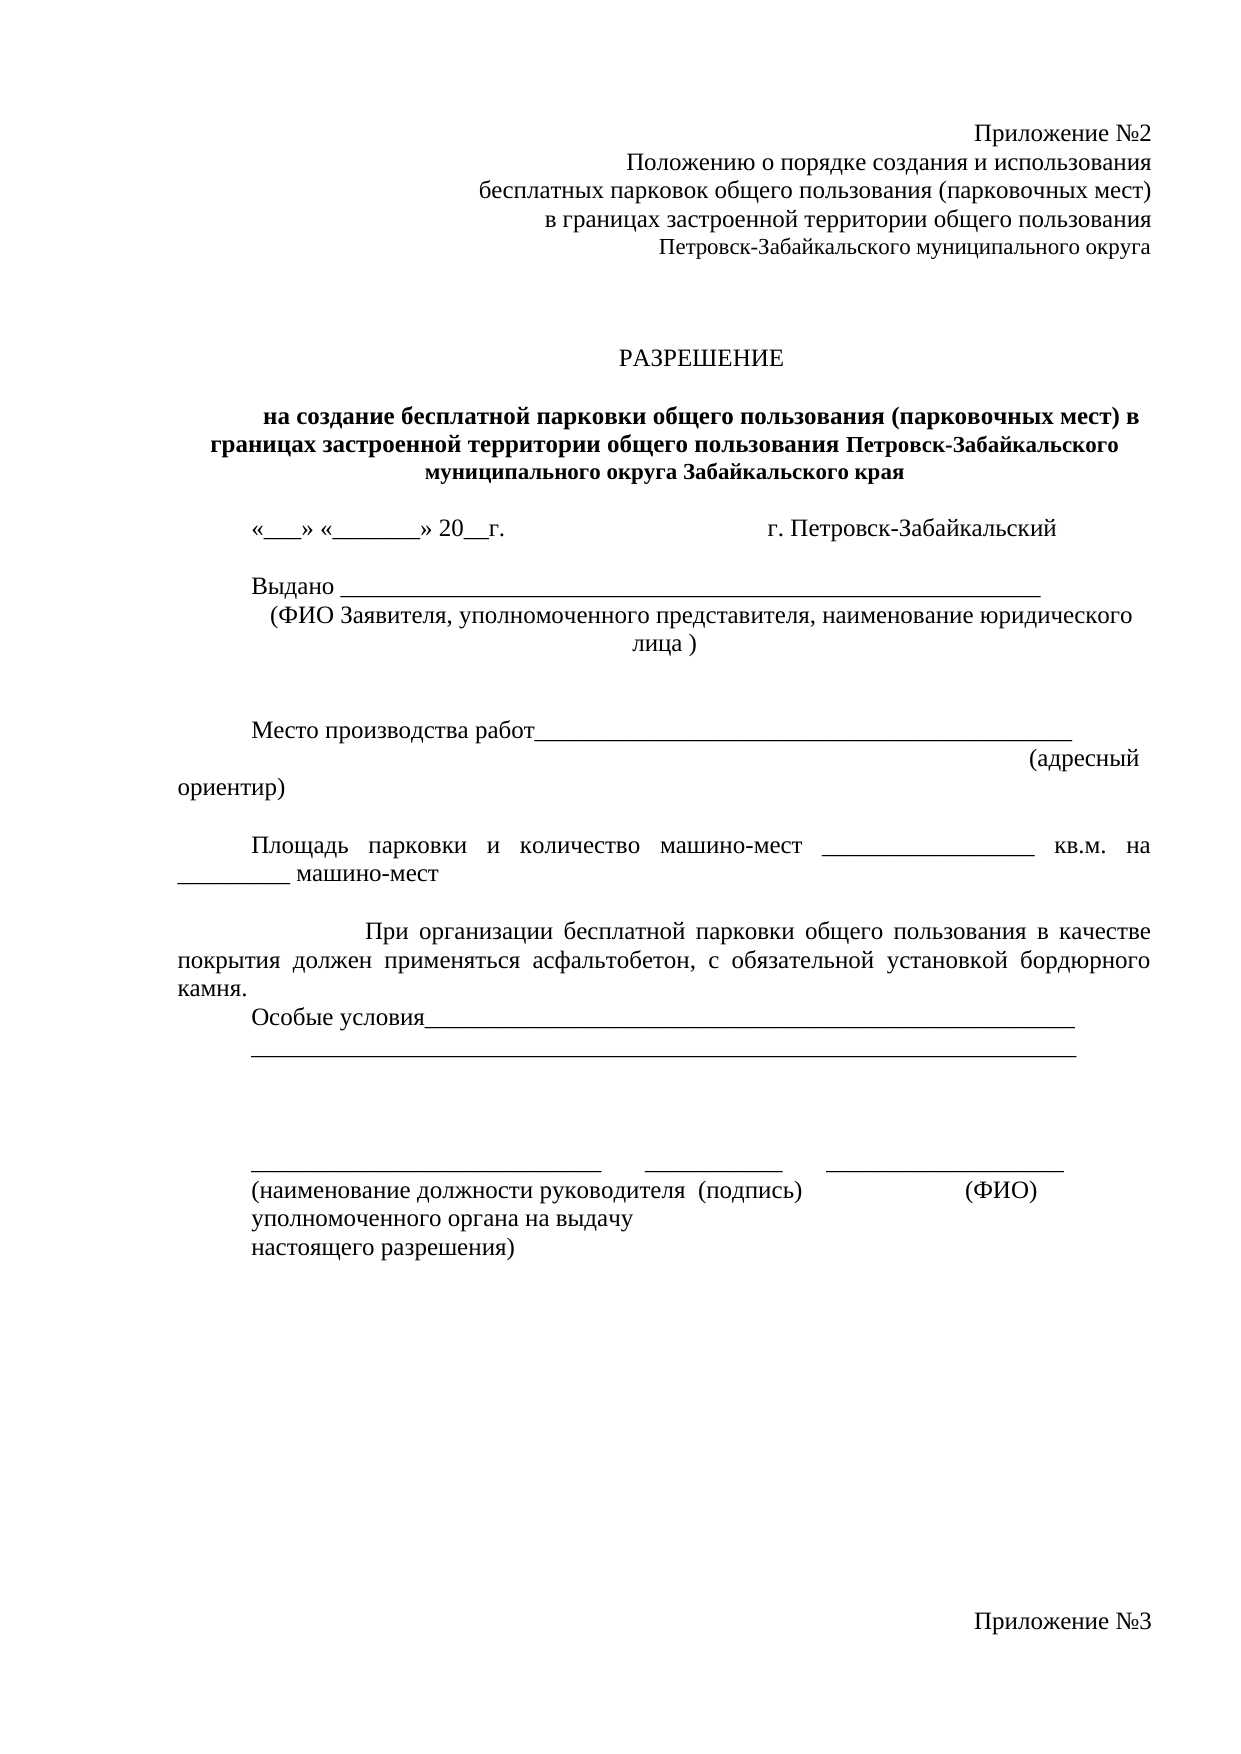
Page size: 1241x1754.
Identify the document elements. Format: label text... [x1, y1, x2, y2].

text (ФИО Заявителя, уполномоченного представителя, наименование юридического лица ) [177, 600, 1152, 657]
text уполномоченного органа на выдачу [177, 1203, 1152, 1232]
text Место производства работ___________________________________________ [177, 715, 1152, 743]
text в границах застроенной территории общего пользования [177, 204, 1152, 233]
text бесплатных парковок общего пользования (парковочных мест) [177, 176, 1152, 204]
text на создание бесплатной парковки общего пользования (парковочных мест) в границах застроенной территории общего пользования Петровск-Забайкальского муниципального округа Забайкальского края [177, 401, 1152, 485]
text Приложение №3 [177, 1606, 1152, 1635]
text ____________________________ ___________ ___________________ [177, 1146, 1152, 1175]
text настоящего разрешения) [177, 1232, 1152, 1261]
text Площадь парковки и количество машино-мест _________________ кв.м. на _________ машино-мест [177, 830, 1152, 887]
text «___» «_______» 20__г. г. Петровск-Забайкальский [177, 513, 1152, 542]
text При организации бесплатной парковки общего пользования в качестве покрытия должен применяться асфальтобетон, с обязательной установкой бордюрного камня. [177, 916, 1152, 1002]
text (наименование должности руководителя (подпись) (ФИО) [177, 1175, 1152, 1203]
text РАЗРЕШЕНИЕ [177, 343, 1152, 372]
text __________________________________________________________________ [177, 1031, 1152, 1060]
text Петровск-Забайкальского муниципального округа [177, 233, 1152, 259]
text Особые условия____________________________________________________ [177, 1002, 1152, 1031]
text Приложение №2 [177, 118, 1152, 147]
text (адресный ориентир) [177, 743, 1152, 801]
text Положению о порядке создания и использования [177, 147, 1152, 176]
text Выдано ________________________________________________________ [177, 571, 1152, 600]
